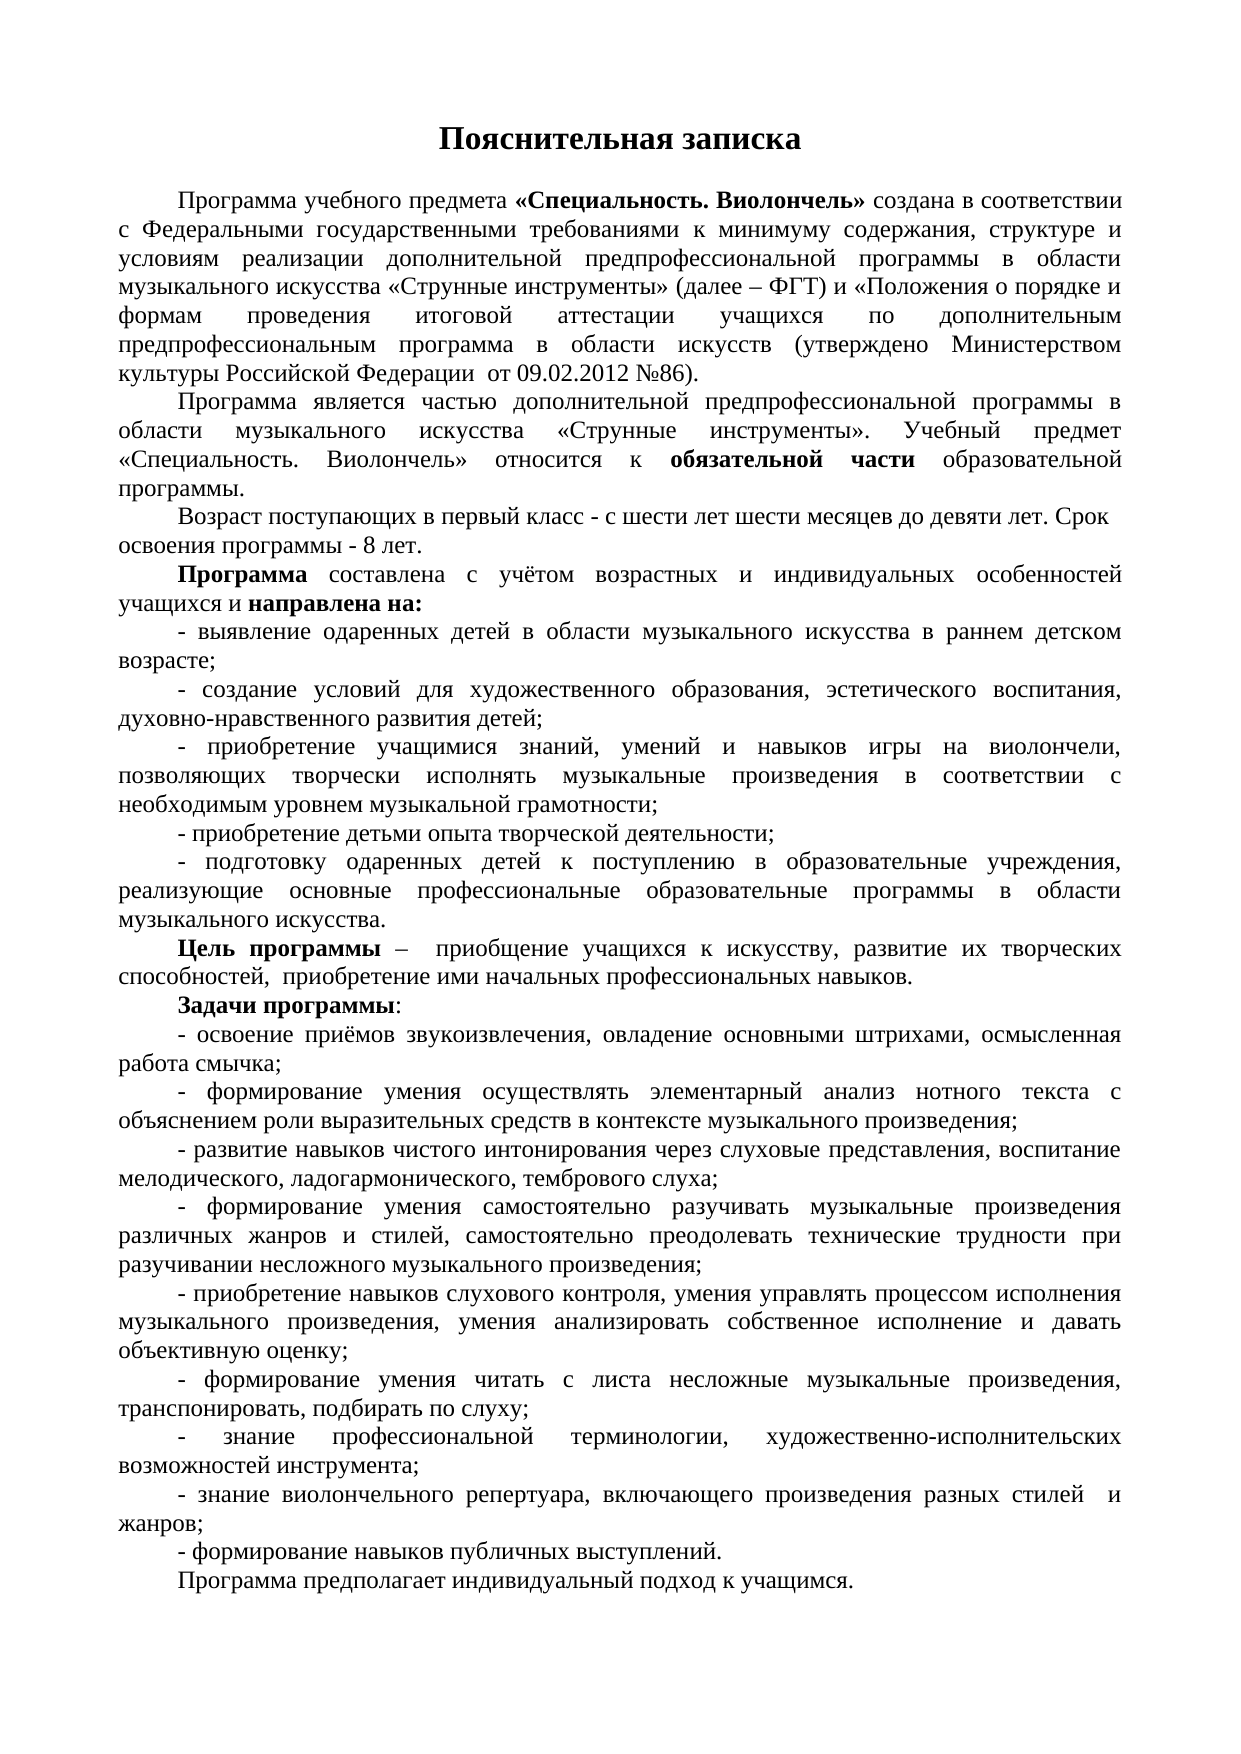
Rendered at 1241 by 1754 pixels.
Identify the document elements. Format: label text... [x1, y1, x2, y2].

title Пояснительная записка [118, 118, 1122, 156]
text Программа является частью дополнительной предпрофессиональной программы в области музыкального искусства «Струнные инструменты». Учебный предмет «Специальность. Виолончель» относится к обязательной части образовательной программы. [118, 386, 1122, 501]
text - формирование умения самостоятельно разучивать музыкальные произведения различных жанров и стилей, самостоятельно преодолевать технические трудности при разучивании несложного музыкального произведения; [118, 1191, 1122, 1278]
text Программа учебного предмета «Специальность. Виолончель» создана в соответствии с Федеральными государственными требованиями к минимуму содержания, структуре и условиям реализации дополнительной предпрофессиональной программы в области музыкального искусства «Струнные инструменты» (далее – ФГТ) и «Положения о порядке и формам проведения итоговой аттестации учащихся по дополнительным предпрофессиональным программа в области искусств (утверждено Министерством культуры Российской Федерации от 09.02.2012 №86). [118, 185, 1122, 386]
text - развитие навыков чистого интонирования через слуховые представления, воспитание мелодического, ладогармонического, тембрового слуха; [118, 1134, 1122, 1191]
text Программа предполагает индивидуальный подход к учащимся. [118, 1565, 1122, 1594]
text - выявление одаренных детей в области музыкального искусства в раннем детском возрасте; [118, 616, 1122, 674]
text - формирование умения осуществлять элементарный анализ нотного текста с объяснением роли выразительных средств в контексте музыкального произведения; [118, 1076, 1122, 1134]
text Цель программы – приобщение учащихся к искусству, развитие их творческих способностей, приобретение ими начальных профессиональных навыков. [118, 933, 1122, 990]
text - подготовку одаренных детей к поступлению в образовательные учреждения, реализующие основные профессиональные образовательные программы в области музыкального искусства. [118, 846, 1122, 933]
text - формирование навыков публичных выступлений. [118, 1536, 1122, 1565]
text - приобретение детьми опыта творческой деятельности; [118, 818, 1122, 846]
text Программа составлена с учётом возрастных и индивидуальных особенностей учащихся и направлена на: [118, 559, 1122, 616]
text Задачи программы: [118, 990, 1122, 1019]
text - приобретение навыков слухового контроля, умения управлять процессом исполнения музыкального произведения, умения анализировать собственное исполнение и давать объективную оценку; [118, 1278, 1122, 1364]
text - создание условий для художественного образования, эстетического воспитания, духовно-нравственного развития детей; [118, 674, 1122, 731]
text - приобретение учащимися знаний, умений и навыков игры на виолончели, позволяющих творчески исполнять музыкальные произведения в соответствии с необходимым уровнем музыкальной грамотности; [118, 731, 1122, 818]
text - формирование умения читать с листа несложные музыкальные произведения, транспонировать, подбирать по слуху; [118, 1364, 1122, 1421]
title Возраст поступающих в первый класс - с шести лет шести месяцев до девяти лет. Срок освоения программы - 8 лет. [118, 501, 1122, 559]
text - освоение приёмов звукоизвлечения, овладение основными штрихами, осмысленная работа смычка; [118, 1019, 1122, 1076]
text - знание профессиональной терминологии, художественно-исполнительских возможностей инструмента; [118, 1421, 1122, 1479]
text - знание виолончельного репертуара, включающего произведения разных стилей и жанров; [118, 1479, 1122, 1536]
